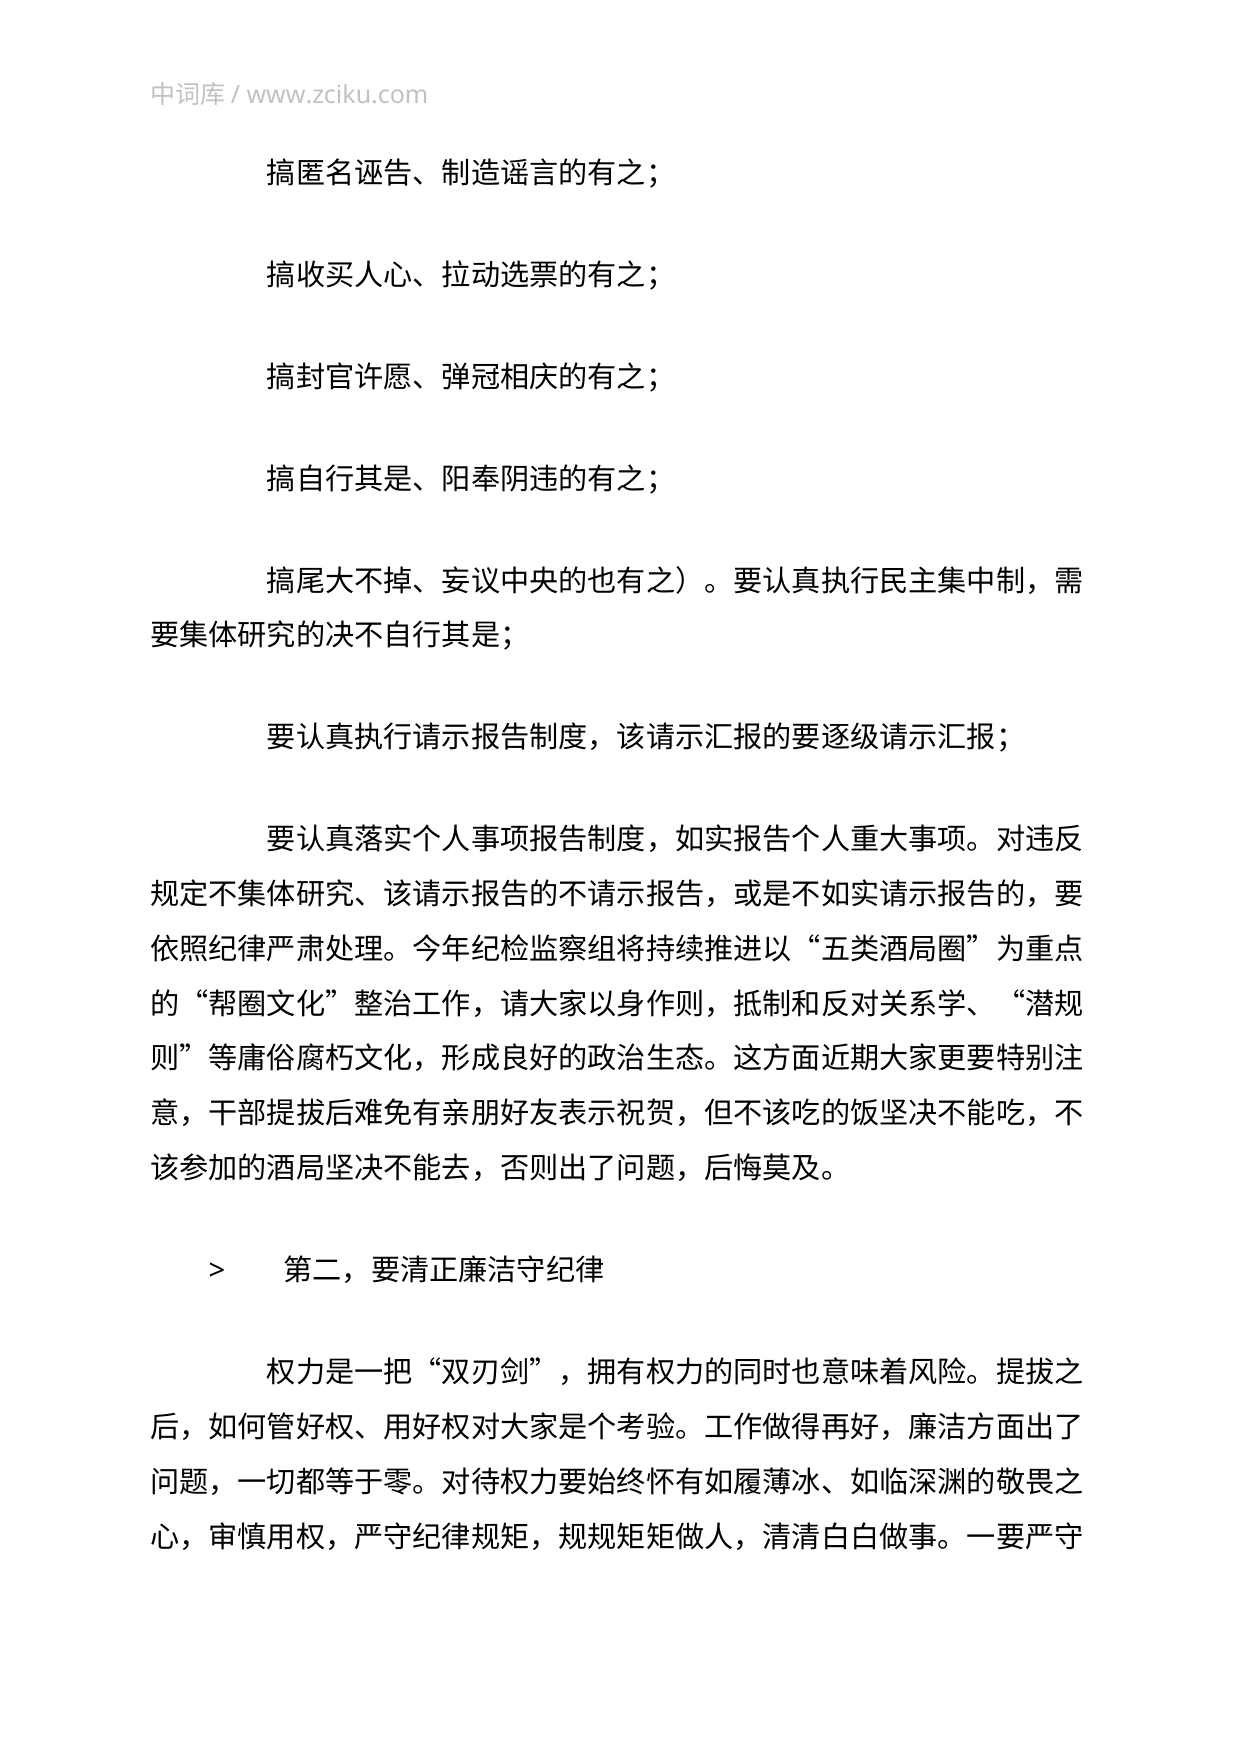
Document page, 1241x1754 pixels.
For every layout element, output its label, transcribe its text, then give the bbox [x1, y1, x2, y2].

text 要认真执行请示报告制度，该请示汇报的要逐级请示汇报； [150, 714, 1090, 756]
text 搞自行其是、阳奉阴违的有之； [150, 455, 1090, 498]
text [150, 1349, 1090, 1556]
text > 第二，要清正廉洁守纪律 [150, 1247, 1090, 1289]
text 搞收买人心、拉动选票的有之； [150, 252, 1090, 294]
text 搞尾大不掉、妄议中央的也有之）。要认真执行民主集中制，需要集体研究的决不自行其是； [150, 557, 1090, 654]
text 搞匿名诬告、制造谣言的有之； [150, 150, 1090, 192]
text 要认真落实个人事项报告制度，如实报告个人重大事项。对违反规定不集体研究、该请示报告的不请示报告，或是不如实请示报告的，要依照纪律严肃处理。今年纪检监察组将持续推进以“五类酒局圈”为重点的“帮圈文化”整治工作，请大家以身作则，抵制和反对关系学、“潜规则”等庸俗腐朽文化，形成良好的政治生态。这方面近期大家更要特别注意，干部提拔后难免有亲朋好友表示祝贺，但不该吃的饭坚决不能吃，不该参加的酒局坚决不能去，否则出了问题，后悔莫及。 [150, 816, 1090, 1187]
text 搞封官许愿、弹冠相庆的有之； [150, 353, 1090, 396]
